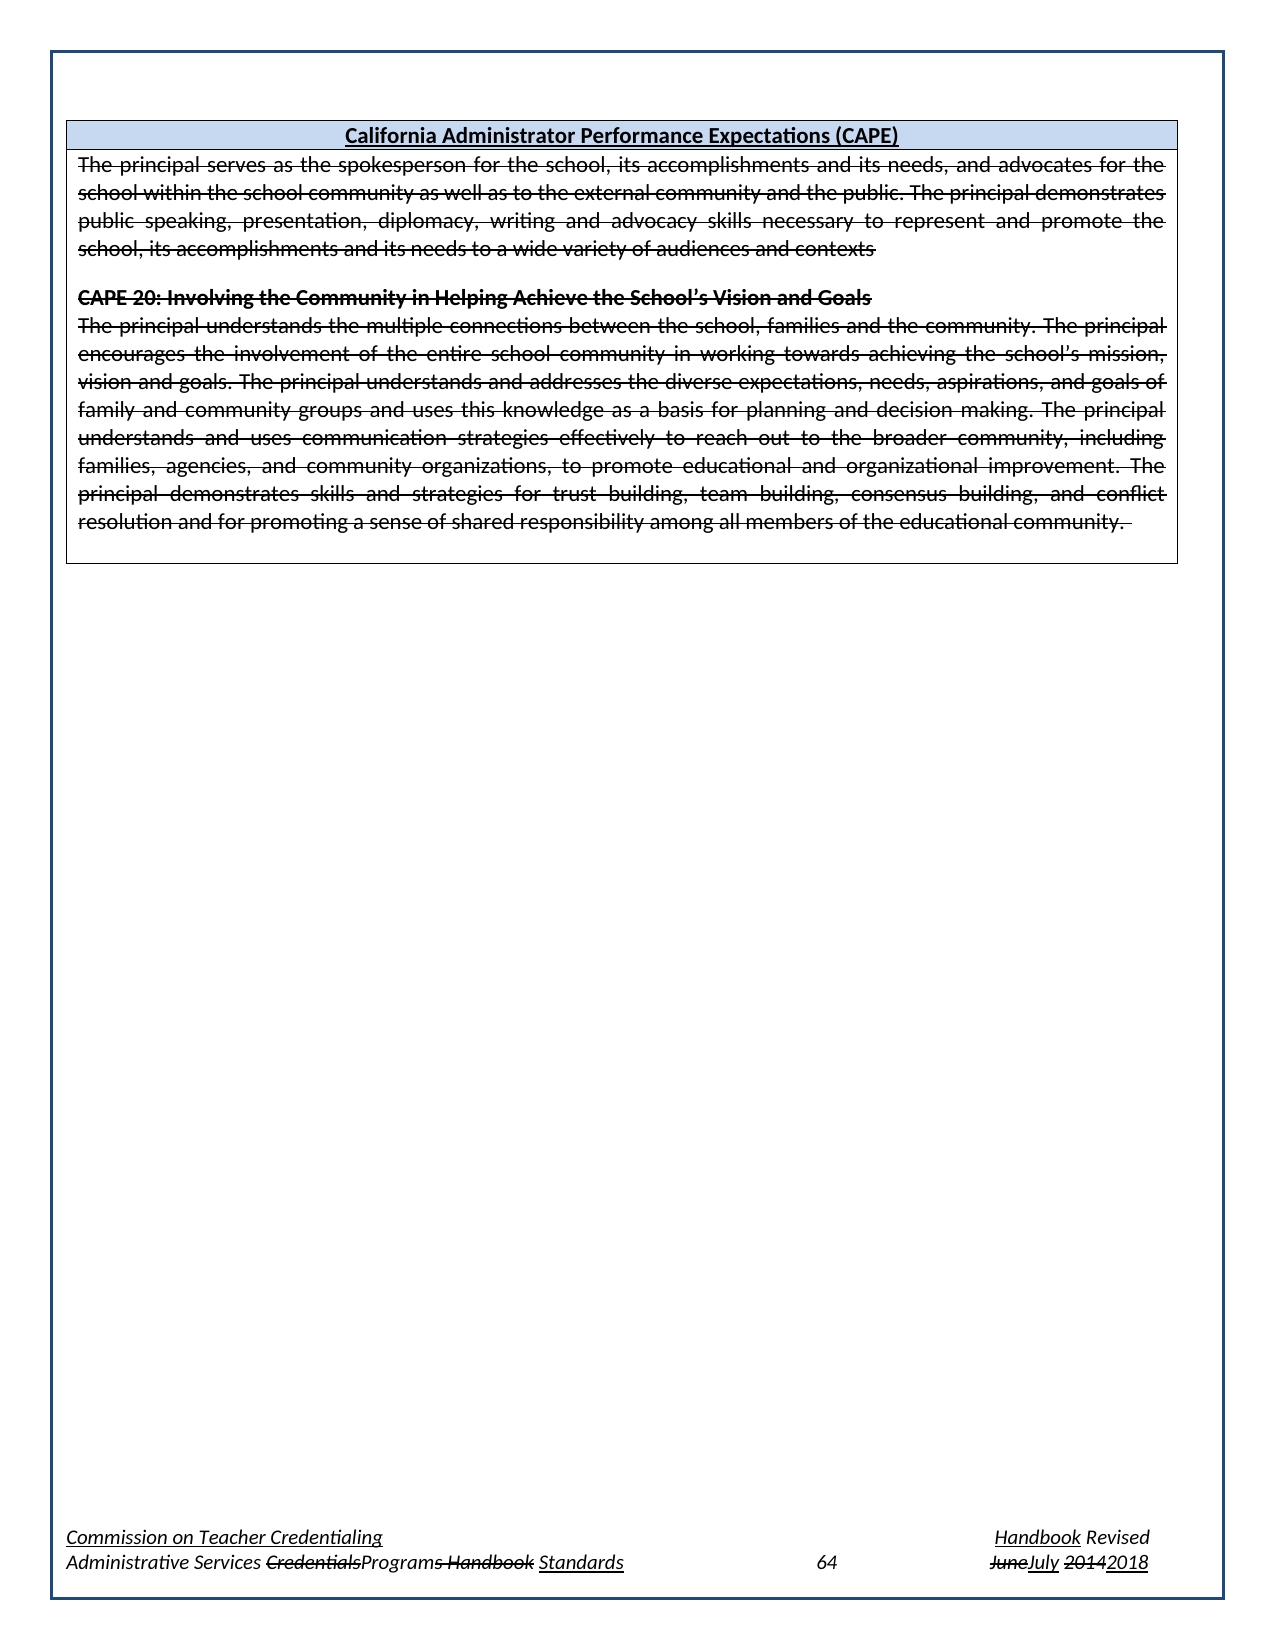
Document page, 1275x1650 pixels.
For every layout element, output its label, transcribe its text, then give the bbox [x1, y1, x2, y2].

table_header California Administrator Performance Expectations (CAPE) [67, 121, 1177, 149]
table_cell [67, 150, 1177, 563]
